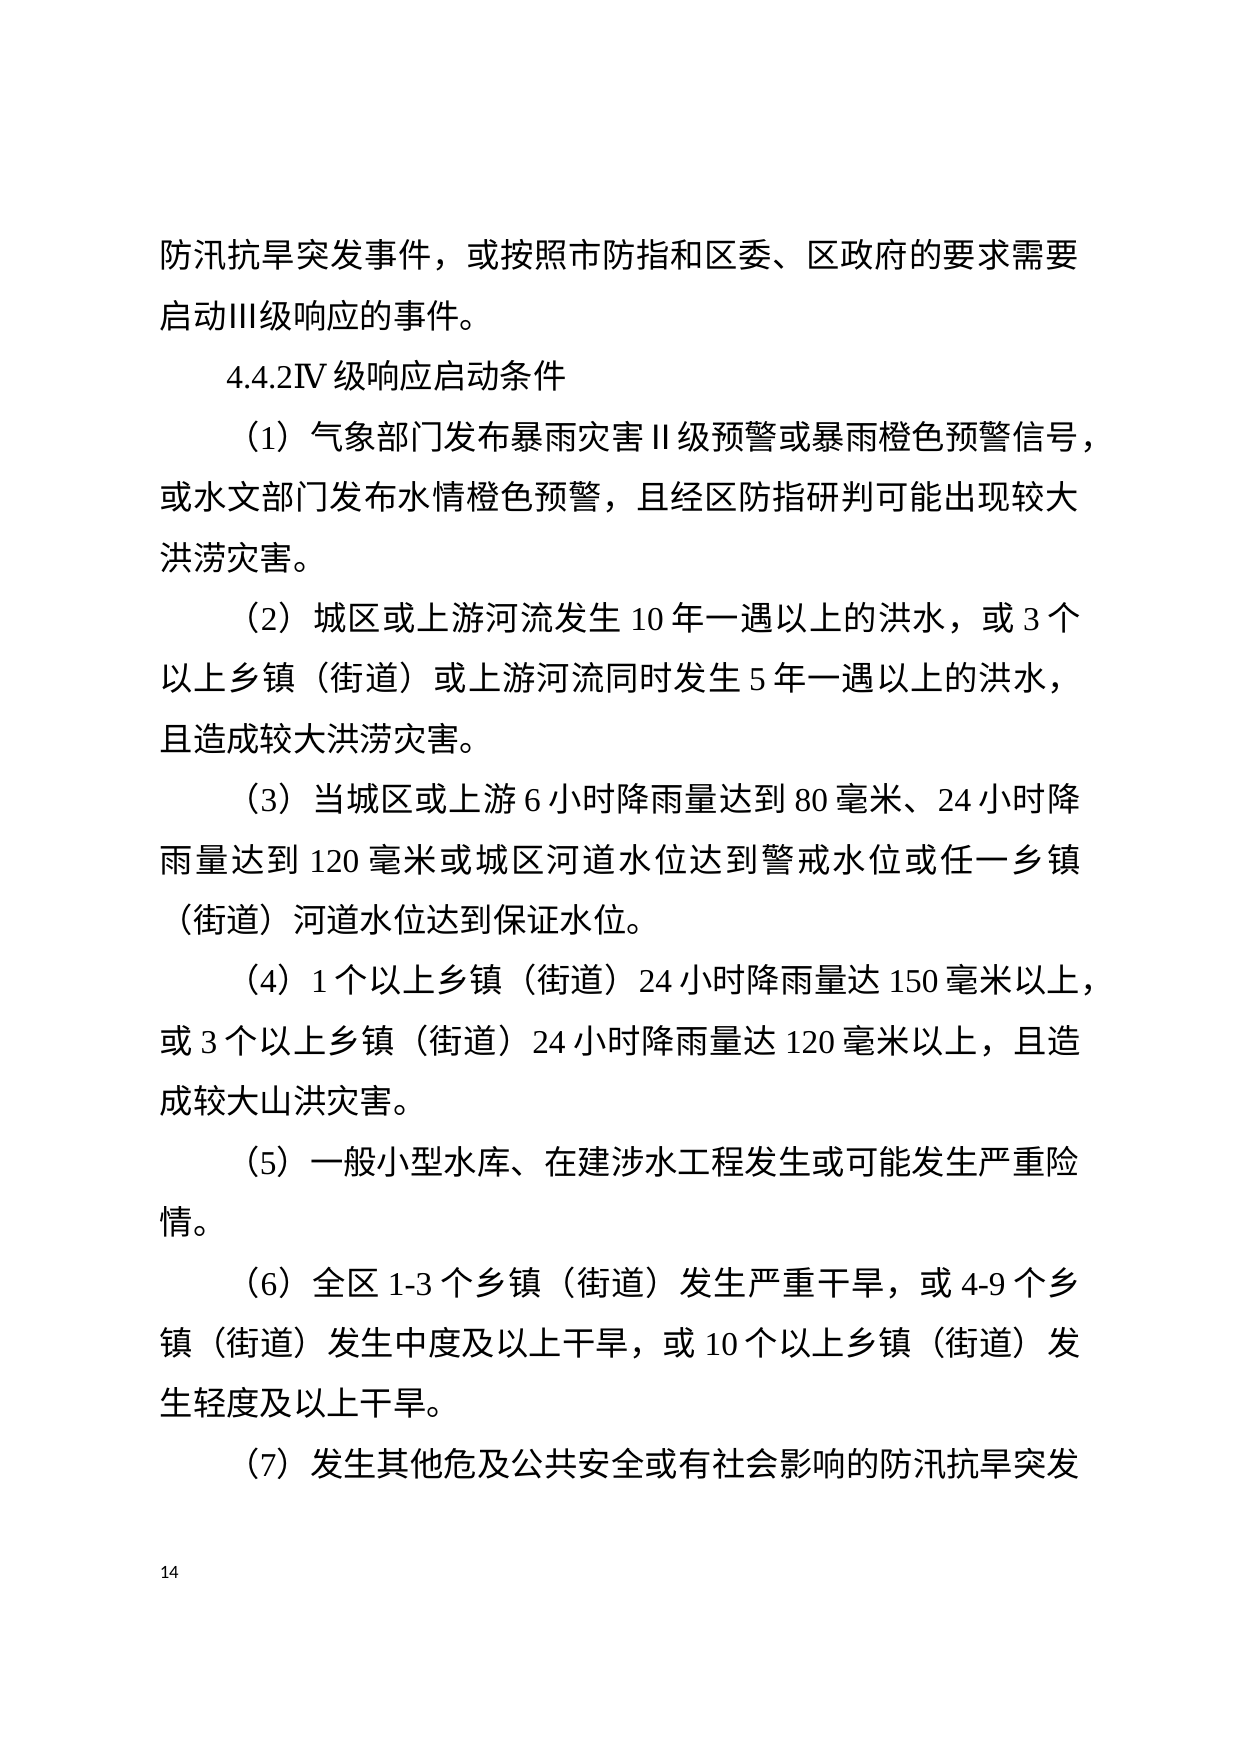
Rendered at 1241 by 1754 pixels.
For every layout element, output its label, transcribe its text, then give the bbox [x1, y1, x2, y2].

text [159, 219, 1081, 340]
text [159, 1428, 1081, 1488]
text （1）气象部门发布暴雨灾害Ⅱ级预警或暴雨橙色预警信号，或水文部门发布水情橙色预警，且经区防指研判可能出现较大洪涝灾害。 [159, 401, 1081, 582]
text （5）一般小型水库、在建涉水工程发生或可能发生严重险情。 [159, 1126, 1081, 1247]
text （3）当城区或上游6小时降雨量达到80毫米、24小时降雨量达到120毫米或城区河道水位达到警戒水位或任一乡镇（街道）河道水位达到保证水位。 [159, 763, 1081, 944]
text （2）城区或上游河流发生10年一遇以上的洪水，或3个以上乡镇（街道）或上游河流同时发生5年一遇以上的洪水，且造成较大洪涝灾害。 [159, 582, 1081, 763]
text （4）1个以上乡镇（街道）24小时降雨量达150毫米以上，或3个以上乡镇（街道）24小时降雨量达120毫米以上，且造成较大山洪灾害。 [159, 944, 1081, 1126]
text 4.4.2Ⅳ级响应启动条件 [159, 340, 1081, 401]
text （6）全区1-3个乡镇（街道）发生严重干旱，或4-9个乡镇（街道）发生中度及以上干旱，或10个以上乡镇（街道）发生轻度及以上干旱。 [159, 1247, 1081, 1428]
